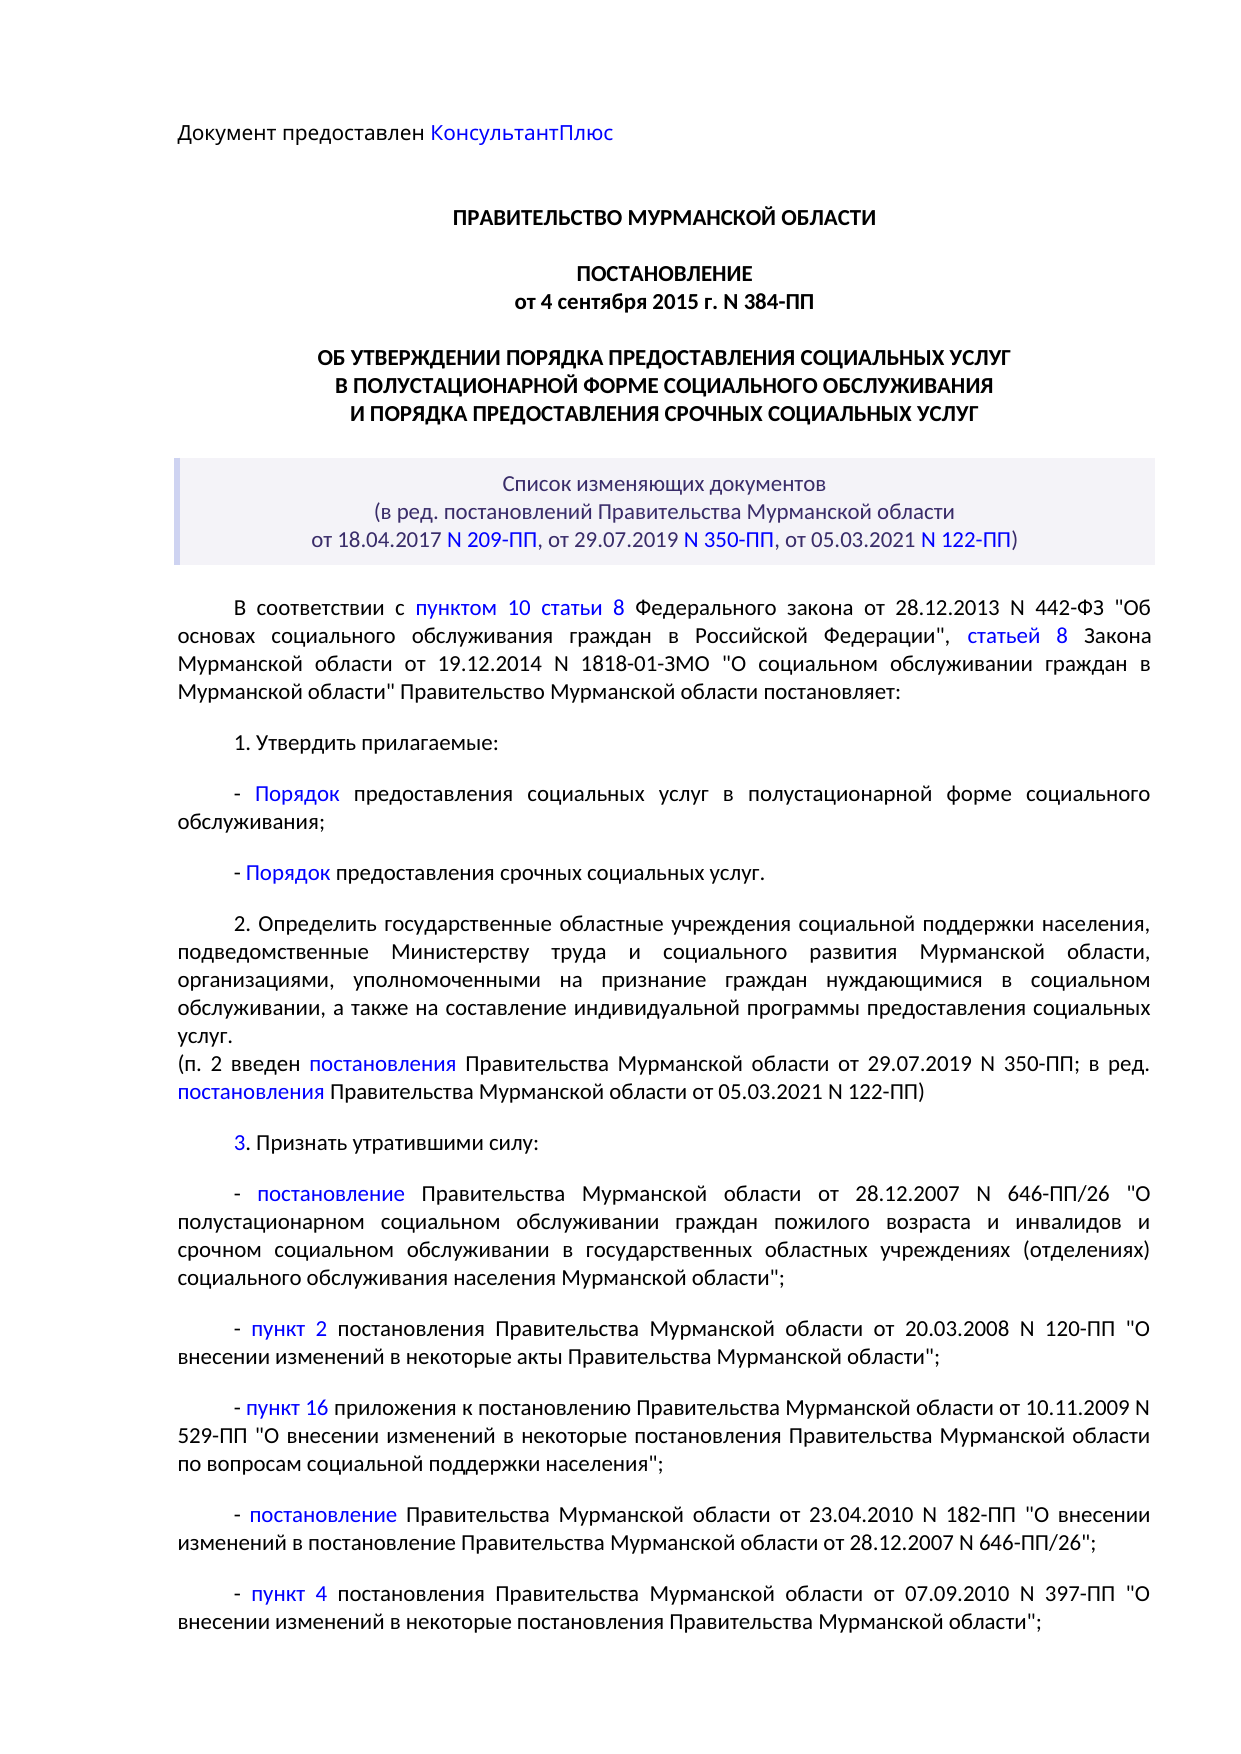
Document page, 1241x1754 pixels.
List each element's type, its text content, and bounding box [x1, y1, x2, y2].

title ОБ УТВЕРЖДЕНИИ ПОРЯДКА ПРЕДОСТАВЛЕНИЯ СОЦИАЛЬНЫХ УСЛУГ [177, 343, 1152, 371]
text 1. Утвердить прилагаемые: [177, 728, 1152, 756]
text В соответствии с пунктом 10 статьи 8 Федерального закона от 28.12.2013 N 442-ФЗ "Об основах социального обслуживания граждан в Российской Федерации", статьей 8 Закона Мурманской области от 19.12.2014 N 1818-01-ЗМО "О социальном обслуживании граждан в Мурманской области" Правительство Мурманской области постановляет: [177, 593, 1152, 705]
title ПОСТАНОВЛЕНИЕ [177, 259, 1152, 287]
text 2. Определить государственные областные учреждения социальной поддержки населения, подведомственные Министерству труда и социального развития Мурманской области, организациями, уполномоченными на признание граждан нуждающимися в социальном обслуживании, а также на составление индивидуальной программы предоставления социальных услуг. [177, 909, 1152, 1049]
text - пункт 16 приложения к постановлению Правительства Мурманской области от 10.11.2009 N 529-ПП "О внесении изменений в некоторые постановления Правительства Мурманской области по вопросам социальной поддержки населения"; [177, 1393, 1152, 1477]
text - Порядок предоставления социальных услуг в полустационарной форме социального обслуживания; [177, 779, 1152, 835]
text - Порядок предоставления срочных социальных услуг. [177, 858, 1152, 886]
title И ПОРЯДКА ПРЕДОСТАВЛЕНИЯ СРОЧНЫХ СОЦИАЛЬНЫХ УСЛУГ [177, 399, 1152, 427]
text - пункт 4 постановления Правительства Мурманской области от 07.09.2010 N 397-ПП "О внесении изменений в некоторые постановления Правительства Мурманской области"; [177, 1579, 1152, 1635]
table_header Список изменяющих документов (в ред. постановлений Правительства Мурманской области от 18.04.2017 N 209-ПП, от 29.07.2019 N 350-ПП, от 05.03.2021 N 122-ПП) [180, 458, 1149, 565]
title Документ предоставлен КонсультантПлюс [177, 118, 1152, 175]
title ПРАВИТЕЛЬСТВО МУРМАНСКОЙ ОБЛАСТИ [177, 203, 1152, 231]
title В ПОЛУСТАЦИОНАРНОЙ ФОРМЕ СОЦИАЛЬНОГО ОБСЛУЖИВАНИЯ [177, 371, 1152, 399]
title от 4 сентября 2015 г. N 384-ПП [177, 287, 1152, 315]
text (п. 2 введен постановления Правительства Мурманской области от 29.07.2019 N 350-ПП; в ред. постановления Правительства Мурманской области от 05.03.2021 N 122-ПП) [177, 1049, 1152, 1105]
text 3. Признать утратившими силу: [177, 1128, 1152, 1156]
text - пункт 2 постановления Правительства Мурманской области от 20.03.2008 N 120-ПП "О внесении изменений в некоторые акты Правительства Мурманской области"; [177, 1314, 1152, 1370]
text - постановление Правительства Мурманской области от 23.04.2010 N 182-ПП "О внесении изменений в постановление Правительства Мурманской области от 28.12.2007 N 646-ПП/26"; [177, 1500, 1152, 1556]
text - постановление Правительства Мурманской области от 28.12.2007 N 646-ПП/26 "О полустационарном социальном обслуживании граждан пожилого возраста и инвалидов и срочном социальном обслуживании в государственных областных учреждениях (отделениях) социального обслуживания населения Мурманской области"; [177, 1179, 1152, 1291]
